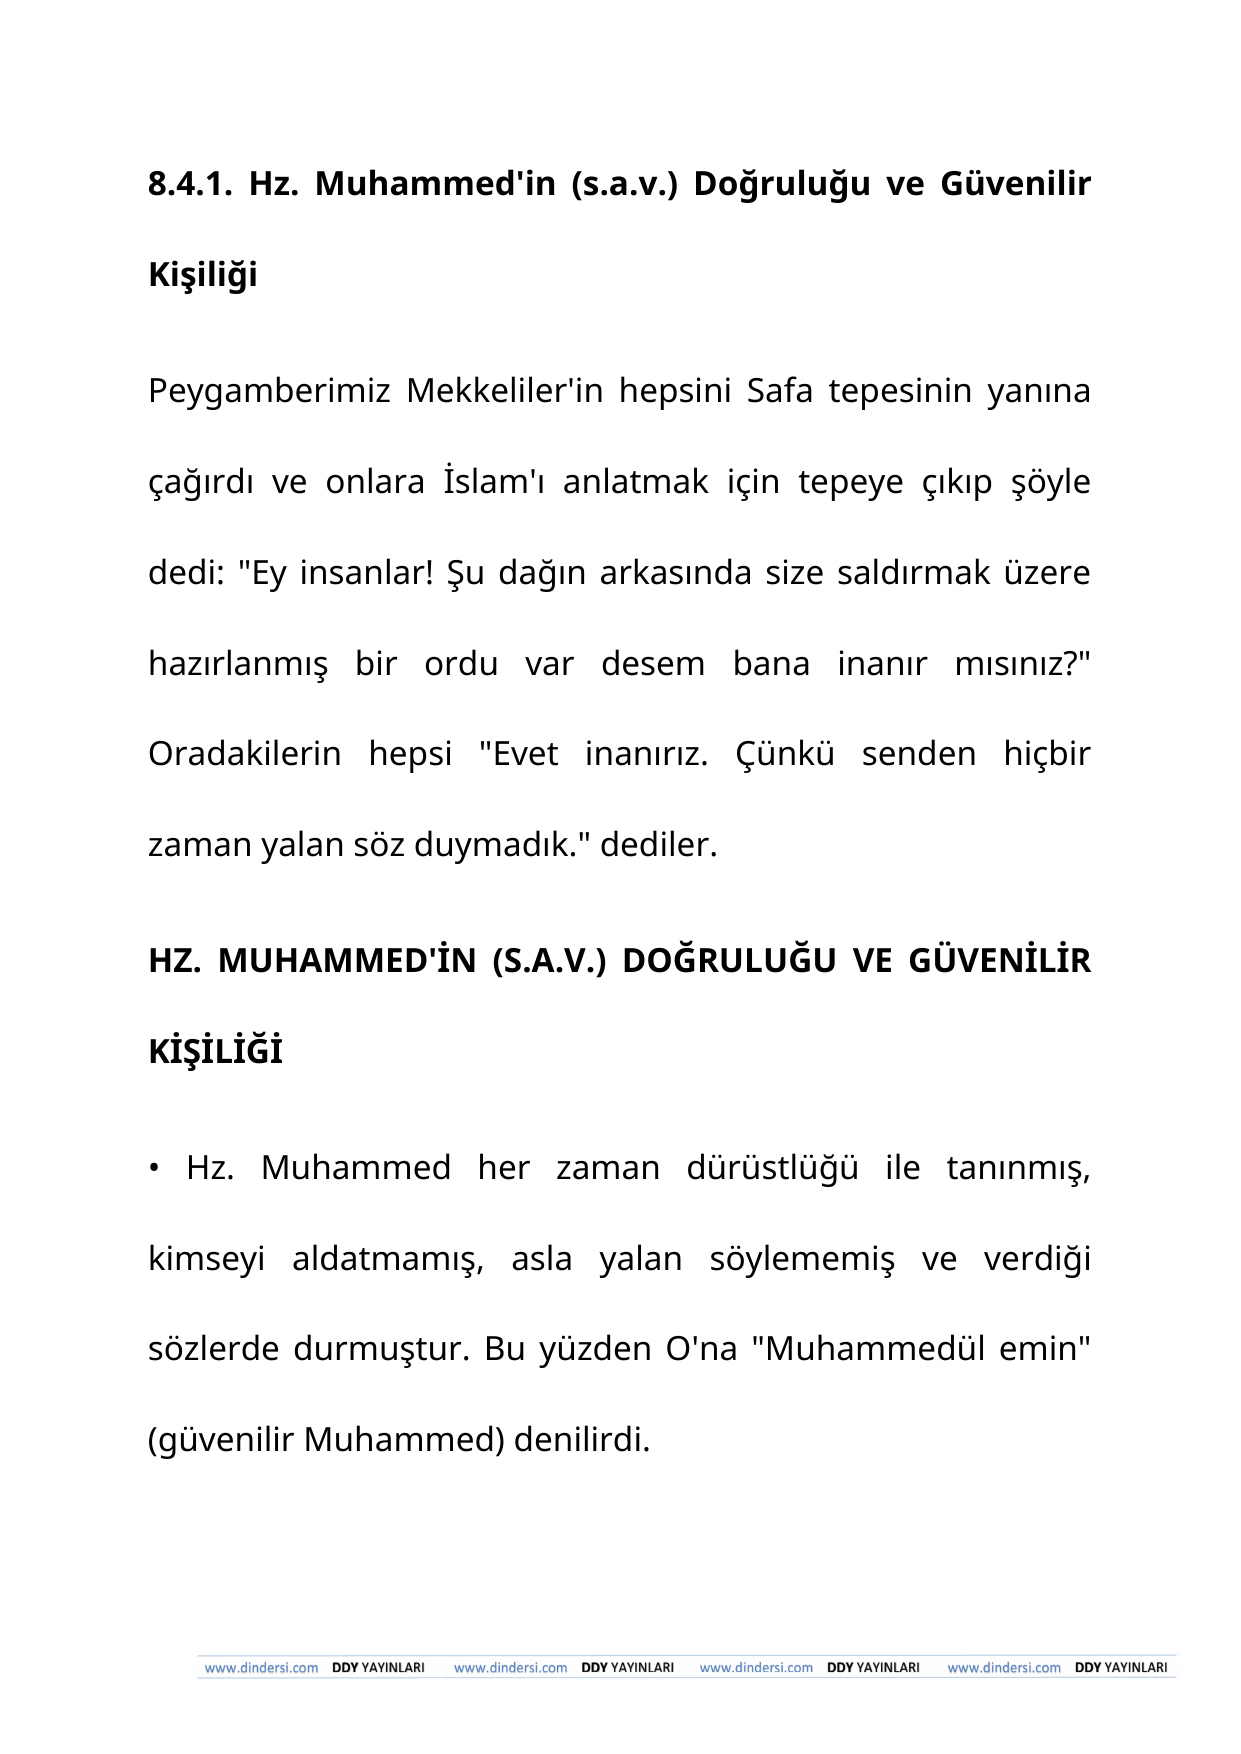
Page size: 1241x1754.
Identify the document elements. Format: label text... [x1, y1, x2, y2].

picture [194, 1651, 1181, 1680]
text 8.4.1. Hz. Muhammed'in (s.a.v.) Doğruluğu ve Güvenilir Kişiliği [148, 160, 1093, 296]
text HZ. MUHAMMED'İN (S.A.V.) DOĞRULUĞU VE GÜVENİLİR KİŞİLİĞİ [148, 937, 1093, 1073]
text Peygamberimiz Mekkeliler'in hepsini Safa tepesinin yanına çağırdı ve onlara İslam'ı anlatmak için tepeye çıkıp şöyle dedi: "Ey insanlar! Şu dağın arkasında size saldırmak üzere hazırlanmış bir ordu var desem bana inanır mısınız?" Oradakilerin hepsi "Evet inanırız. Çünkü senden hiçbir zaman yalan söz duymadık." dediler. [148, 367, 1093, 866]
text • Hz. Muhammed her zaman dürüstlüğü ile tanınmış, kimseyi aldatmamış, asla yalan söylememiş ve verdiği sözlerde durmuştur. Bu yüzden O'na "Muhammedül emin" (güvenilir Muhammed) denilirdi. [148, 1143, 1093, 1461]
